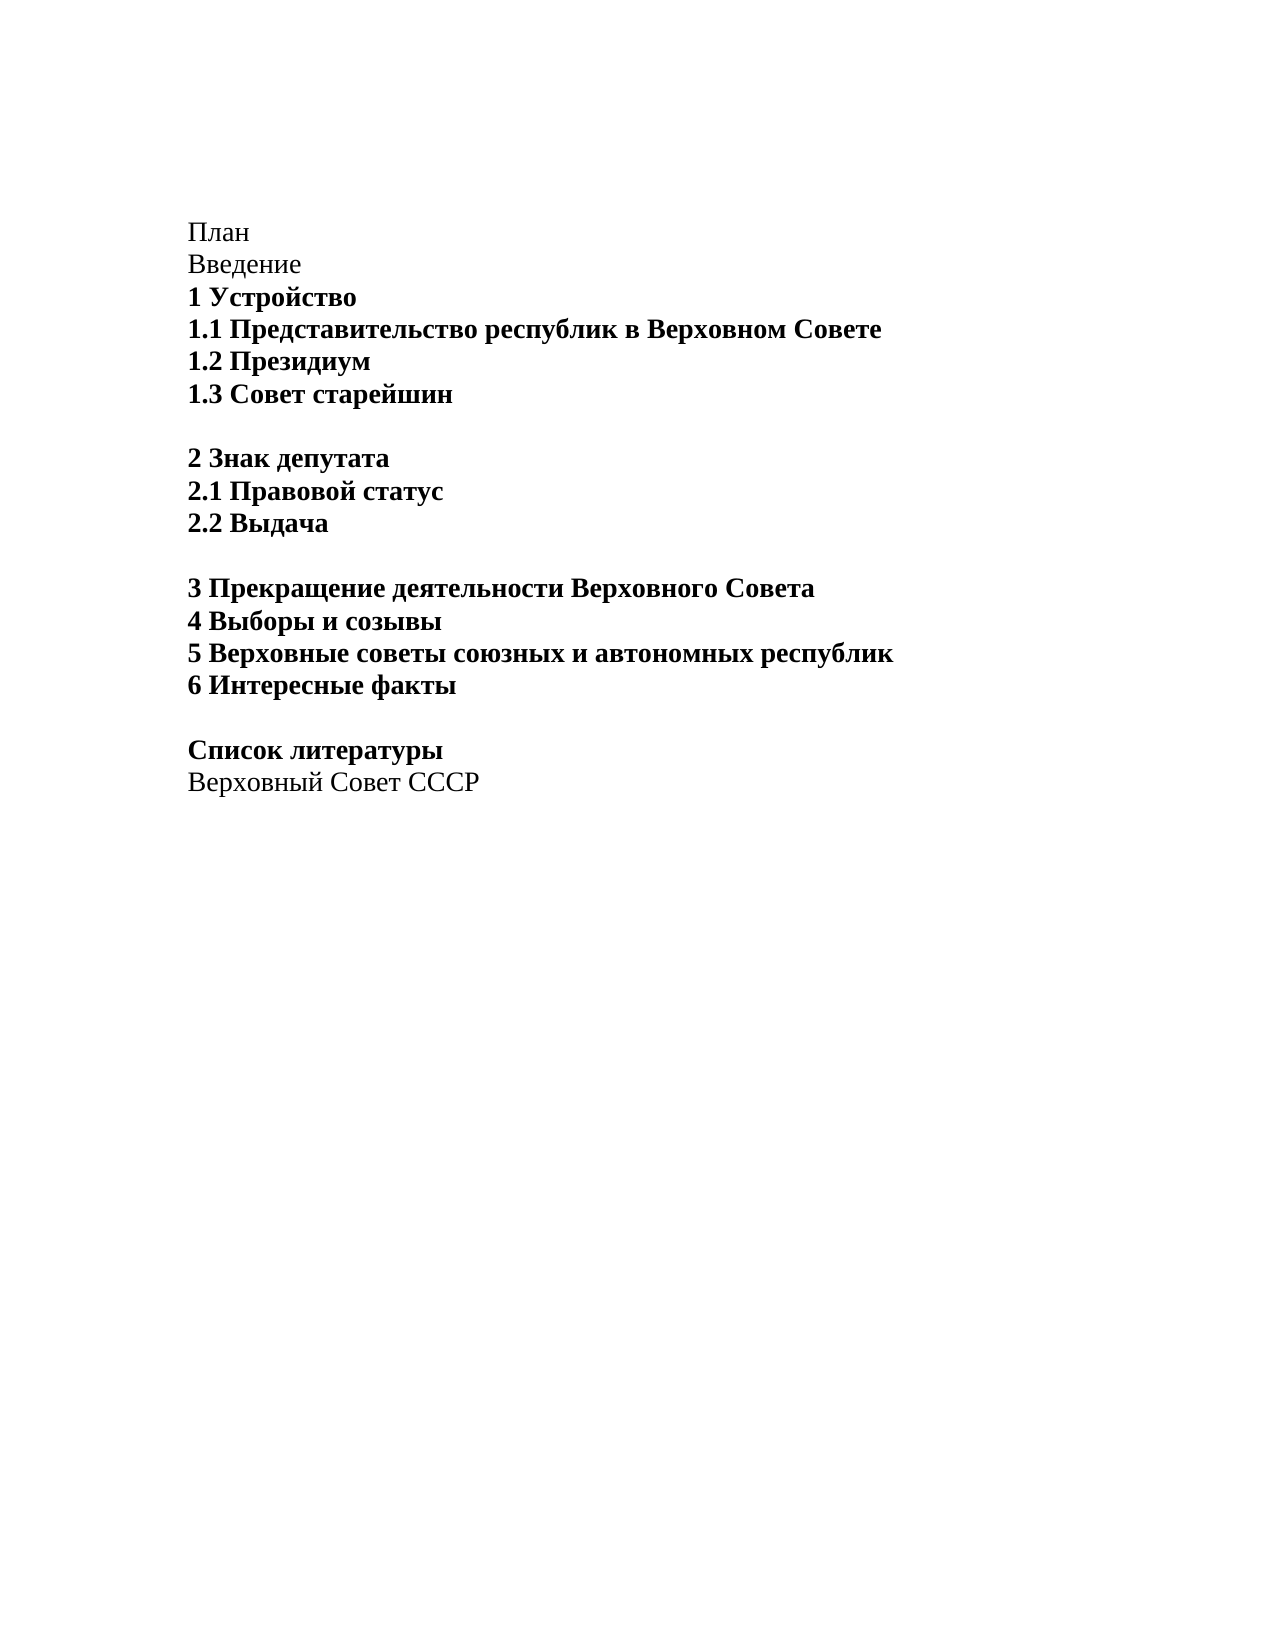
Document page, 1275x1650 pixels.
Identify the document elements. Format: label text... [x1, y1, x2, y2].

text План Введение 1 Устройство 1.1 Представительство республик в Верховном Совете 1.2 Президиум 1.3 Совет старейшин 2 Знак депутата 2.1 Правовой статус 2.2 Выдача 3 Прекращение деятельности Верховного Совета 4 Выборы и созывы 5 Верховные советы союзных и автономных республик 6 Интересные факты Список литературы Верховный Совет СССР [187, 150, 1087, 798]
